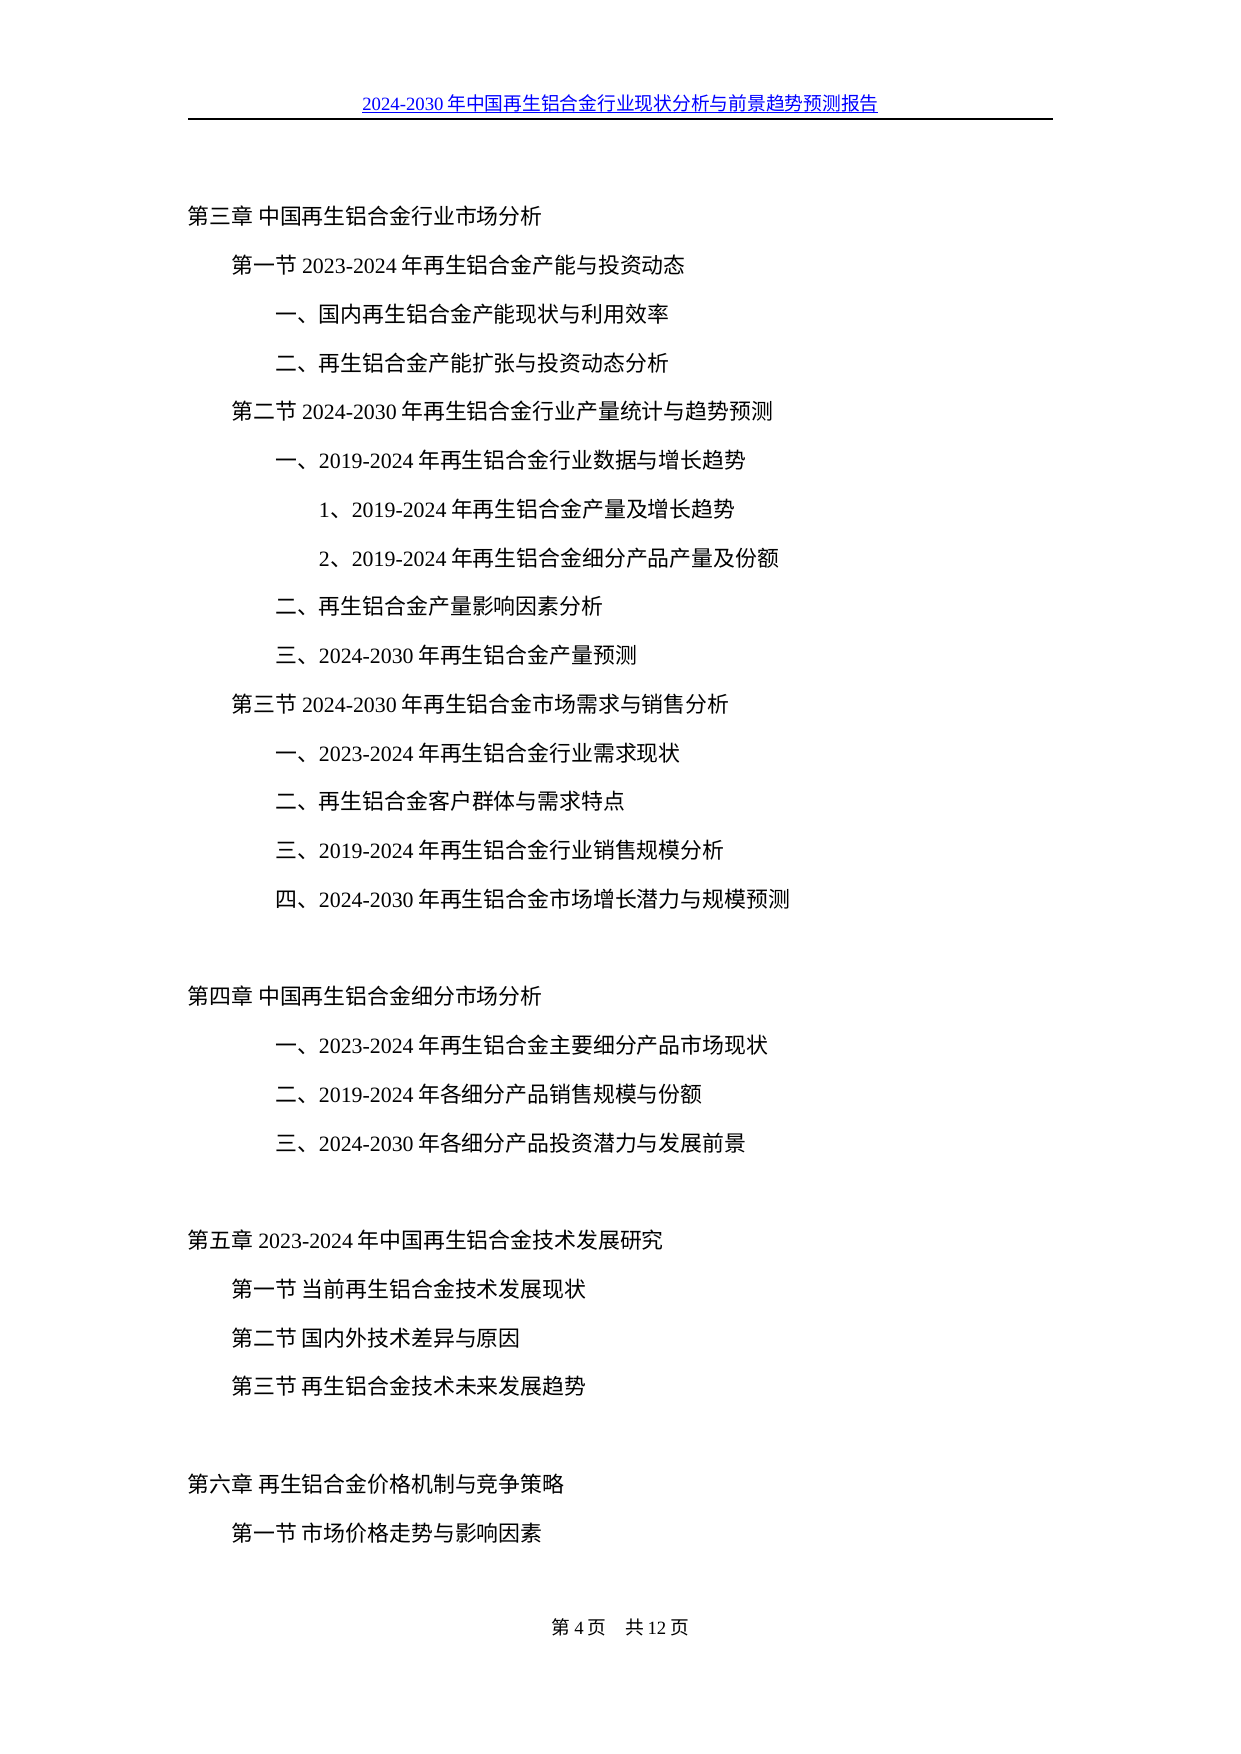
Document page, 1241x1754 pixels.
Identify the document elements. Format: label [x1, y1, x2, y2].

text [187, 150, 1053, 1548]
